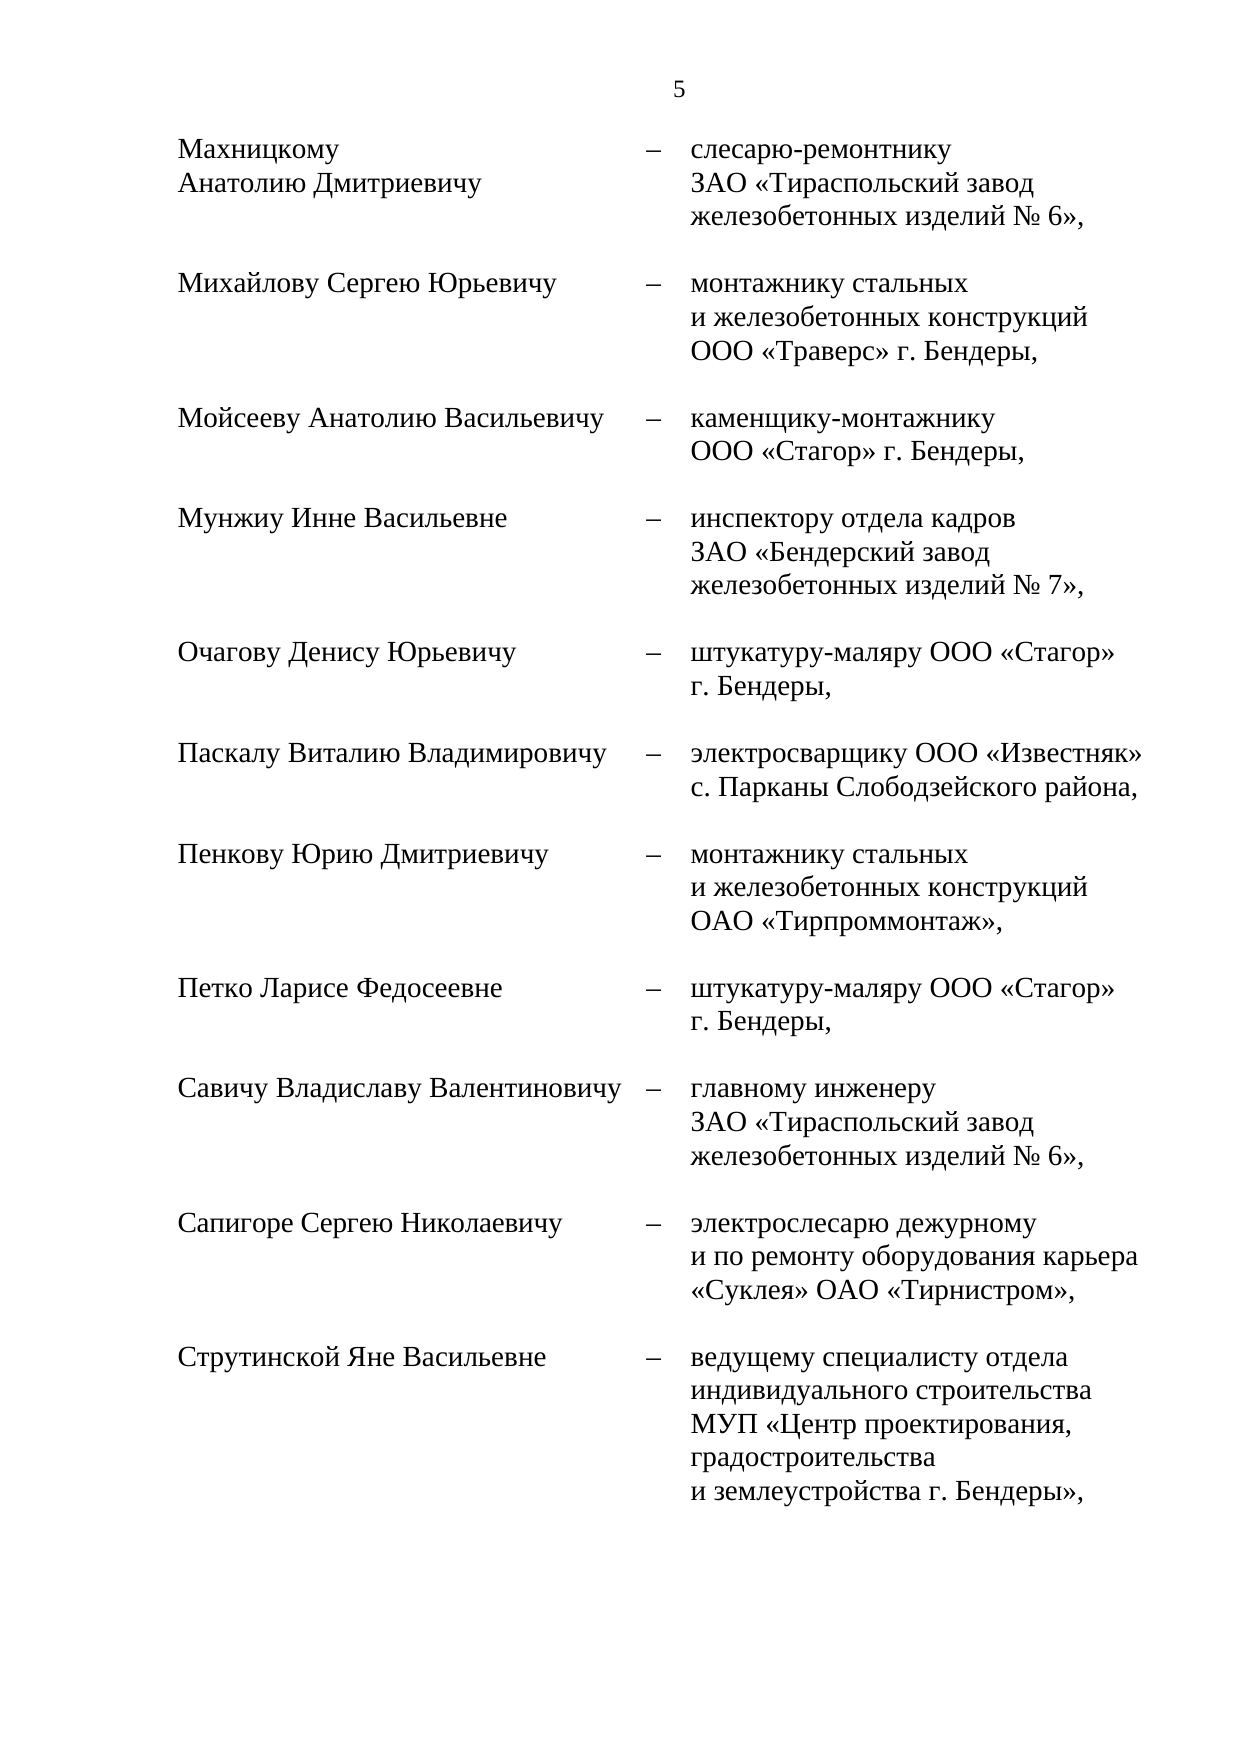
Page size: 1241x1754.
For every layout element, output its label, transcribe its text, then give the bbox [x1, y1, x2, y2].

table_cell монтажнику стальных и железобетонных конструкций ОАО «Тирпроммонтаж», [679, 836, 1192, 970]
table_cell Сапигоре Сергею Николаевичу [166, 1205, 635, 1339]
table_cell электрослесарю дежурному и по ремонту оборудования карьера «Суклея» ОАО «Тирнистром», [679, 1205, 1192, 1339]
table_cell Мунжиу Инне Васильевне [166, 500, 635, 634]
table_cell – [635, 500, 679, 634]
table_cell Петко Ларисе Федосеевне [166, 970, 635, 1071]
table_cell Михайлову Сергею Юрьевичу [166, 266, 635, 400]
table_cell слесарю-ремонтнику ЗАО «Тираспольский завод железобетонных изделий № 6», [679, 131, 1192, 266]
table_cell – [635, 836, 679, 970]
table_cell Паскалу Виталию Владимировичу [166, 735, 635, 836]
table_cell Махницкому Анатолию Дмитриевичу [166, 131, 635, 266]
table_cell – [635, 1205, 679, 1339]
table_cell – [635, 400, 679, 500]
table_cell штукатуру-маляру ООО «Стагор» г. Бендеры, [679, 970, 1192, 1071]
table_cell Струтинской Яне Васильевне [166, 1339, 635, 1607]
table_cell – [635, 1339, 679, 1607]
table_cell инспектору отдела кадров ЗАО «Бендерский завод железобетонных изделий № 7», [679, 500, 1192, 634]
table_cell – [635, 970, 679, 1071]
table_cell каменщику-монтажнику ООО «Стагор» г. Бендеры, [679, 400, 1192, 500]
table_cell – [635, 735, 679, 836]
table_cell монтажнику стальных и железобетонных конструкций ООО «Траверс» г. Бендеры, [679, 266, 1192, 400]
table_cell ведущему специалисту отдела индивидуального строительства МУП «Центр проектирования, градостроительства и землеустройства г. Бендеры», [679, 1339, 1192, 1607]
table_cell – [635, 635, 679, 735]
table_cell – [635, 131, 679, 266]
table_cell Мойсееву Анатолию Васильевичу [166, 400, 635, 500]
table_cell – [635, 266, 679, 400]
table_cell главному инженеру ЗАО «Тираспольский завод железобетонных изделий № 6», [679, 1071, 1192, 1205]
table_cell – [635, 1071, 679, 1205]
table_cell Савичу Владиславу Валентиновичу [166, 1071, 635, 1205]
table_cell Пенкову Юрию Дмитриевичу [166, 836, 635, 970]
table_cell штукатуру-маляру ООО «Стагор» г. Бендеры, [679, 635, 1192, 735]
table_cell электросварщику ООО «Известняк» с. Парканы Слободзейского района, [679, 735, 1192, 836]
table_cell Очагову Денису Юрьевичу [166, 635, 635, 735]
